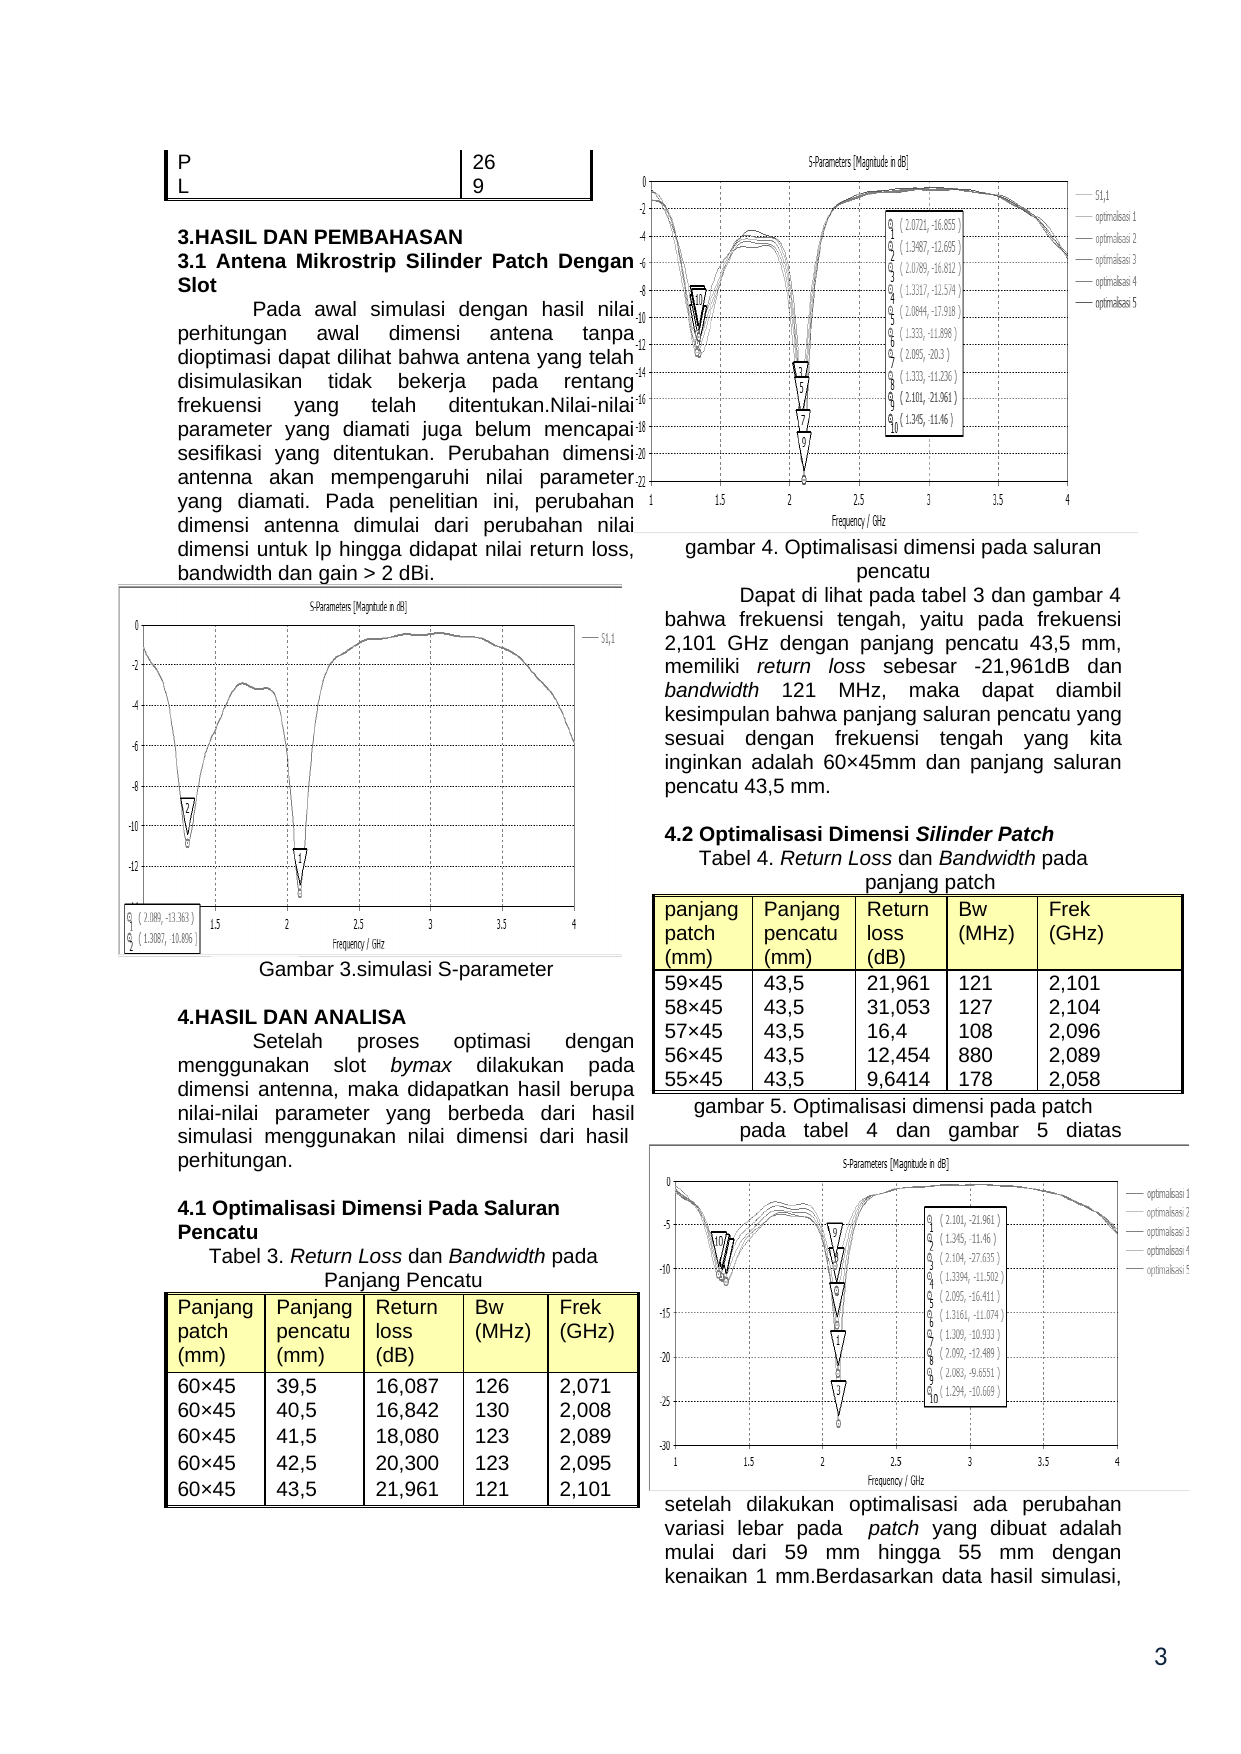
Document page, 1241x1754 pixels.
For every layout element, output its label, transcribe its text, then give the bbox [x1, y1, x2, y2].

text Tabel 3. Return Loss dan Bandwidth pada Panjang Pencatu [177, 1244, 635, 1292]
table_cell 60×45 [168, 1450, 264, 1477]
picture [634, 149, 1138, 534]
table_cell 121 [948, 971, 1037, 994]
table_cell 43,5 [266, 1477, 363, 1504]
table_cell 42,5 [266, 1450, 363, 1477]
table_header Panjang pencatu (mm) [753, 897, 855, 969]
table_cell 2,071 [549, 1373, 637, 1398]
table_cell 880 [948, 1043, 1037, 1066]
table_cell 40,5 [266, 1398, 363, 1424]
table_cell 59×45 [655, 971, 752, 994]
table_cell 2,089 [549, 1424, 637, 1450]
text 4.1 Optimalisasi Dimensi Pada Saluran Pencatu [177, 1196, 635, 1244]
table_cell 2,101 [549, 1477, 637, 1504]
table_cell 2,058 [1038, 1066, 1181, 1090]
table_cell 2,104 [1038, 995, 1181, 1018]
table_cell 26 [462, 150, 590, 174]
table_cell 31,053 [856, 995, 946, 1018]
table_cell 2,096 [1038, 1019, 1181, 1042]
table_cell 178 [948, 1066, 1037, 1090]
table_cell 55×45 [655, 1066, 752, 1090]
table_header Return loss (dB) [365, 1295, 463, 1372]
table_cell 43,5 [753, 1043, 855, 1066]
text Tabel 4. Return Loss dan Bandwidth pada panjang patch [664, 846, 1122, 894]
table_cell 16,087 [365, 1373, 463, 1398]
table_header Return loss (dB) [856, 897, 946, 969]
table_cell 121 [464, 1477, 547, 1504]
text Pada awal simulasi dengan hasil nilai perhitungan awal dimensi antena tanpa dioptimasi dapat dilihat bahwa antena yang telah disimulasikan tidak bekerja pada rentang frekuensi yang telah ditentukan.Nilai-nilai parameter yang diamati juga belum mencapai sesifikasi yang ditentukan. Perubahan dimensi antenna akan mempengaruhi nilai parameter yang diamati. Pada penelitian ini, perubahan dimensi antenna dimulai dari perubahan nilai dimensi untuk lp hingga didapat nilai return loss, bandwidth dan gain > 2 dBi. [177, 297, 635, 584]
table_cell 9 [462, 174, 590, 198]
table_cell 60×45 [168, 1424, 264, 1450]
table_cell 43,5 [753, 1019, 855, 1042]
table_cell L [168, 174, 460, 198]
table_cell 60×45 [168, 1477, 264, 1504]
table_header Panjang pencatu (mm) [266, 1295, 363, 1372]
table_cell 2,101 [1038, 971, 1181, 994]
table_header Frek (GHz) [1038, 897, 1181, 969]
table_cell 43,5 [753, 1066, 855, 1090]
table_cell 58×45 [655, 995, 752, 1018]
table_cell 12,454 [856, 1043, 946, 1066]
text 4.2 Optimalisasi Dimensi Silinder Patch [664, 822, 1122, 846]
table_cell 2,008 [549, 1398, 637, 1424]
table_cell 123 [464, 1450, 547, 1477]
text Setelah proses optimasi dengan menggunakan slot bymax dilakukan pada dimensi antenna, maka didapatkan hasil berupa nilai-nilai parameter yang berbeda dari hasil simulasi menggunakan nilai dimensi dari hasil perhitungan. [177, 1028, 635, 1172]
table_header Bw (MHz) [464, 1295, 547, 1372]
table_cell 20,300 [365, 1450, 463, 1477]
table_cell 41,5 [266, 1424, 363, 1450]
text 3.1 Antena Mikrostrip Silinder Patch Dengan Slot [177, 249, 634, 297]
table_header Bw (MHz) [948, 897, 1037, 969]
table_cell 43,5 [753, 971, 855, 994]
table_cell 2,089 [1038, 1043, 1181, 1066]
table_cell P [168, 150, 460, 174]
picture [118, 584, 622, 957]
text 3.HASIL DAN PEMBAHASAN [177, 225, 634, 249]
table_cell 43,5 [753, 995, 855, 1018]
table_cell 123 [464, 1424, 547, 1450]
table_header Frek (GHz) [549, 1295, 637, 1372]
table_cell 60×45 [168, 1398, 264, 1424]
table_cell 108 [948, 1019, 1037, 1042]
table_cell 130 [464, 1398, 547, 1424]
table_cell 60×45 [168, 1373, 264, 1398]
table_cell 39,5 [266, 1373, 363, 1398]
text gambar 4. Optimalisasi dimensi pada saluran pencatu [664, 534, 1122, 582]
table_cell 21,961 [856, 971, 946, 994]
table_cell 127 [948, 995, 1037, 1018]
table_cell 2,095 [549, 1450, 637, 1477]
table_header panjang patch (mm) [655, 897, 752, 969]
table_cell 9,6414 [856, 1066, 946, 1090]
table_cell 56×45 [655, 1043, 752, 1066]
picture [648, 1144, 1189, 1492]
text 4.HASIL DAN ANALISA [177, 1004, 635, 1028]
text Gambar 3.simulasi S-parameter [177, 957, 635, 981]
table_header Panjang patch (mm) [168, 1295, 264, 1372]
table_cell 57×45 [655, 1019, 752, 1042]
text Dapat di lihat pada tabel 3 dan gambar 4 bahwa frekuensi tengah, yaitu pada frekuensi 2,101 GHz dengan panjang pencatu 43,5 mm, memiliki return loss sebesar -21,961dB dan bandwidth 121 MHz, maka dapat diambil kesimpulan bahwa panjang saluran pencatu yang sesuai dengan frekuensi tengah yang kita inginkan adalah 60×45mm dan panjang saluran pencatu 43,5 mm. [664, 582, 1122, 798]
table_cell 16,4 [856, 1019, 946, 1042]
table_cell 21,961 [365, 1477, 463, 1504]
table_cell 16,842 [365, 1398, 463, 1424]
text gambar 5. Optimalisasi dimensi pada patch [664, 1094, 1122, 1117]
table_cell 18,080 [365, 1424, 463, 1450]
table_cell 126 [464, 1373, 547, 1398]
